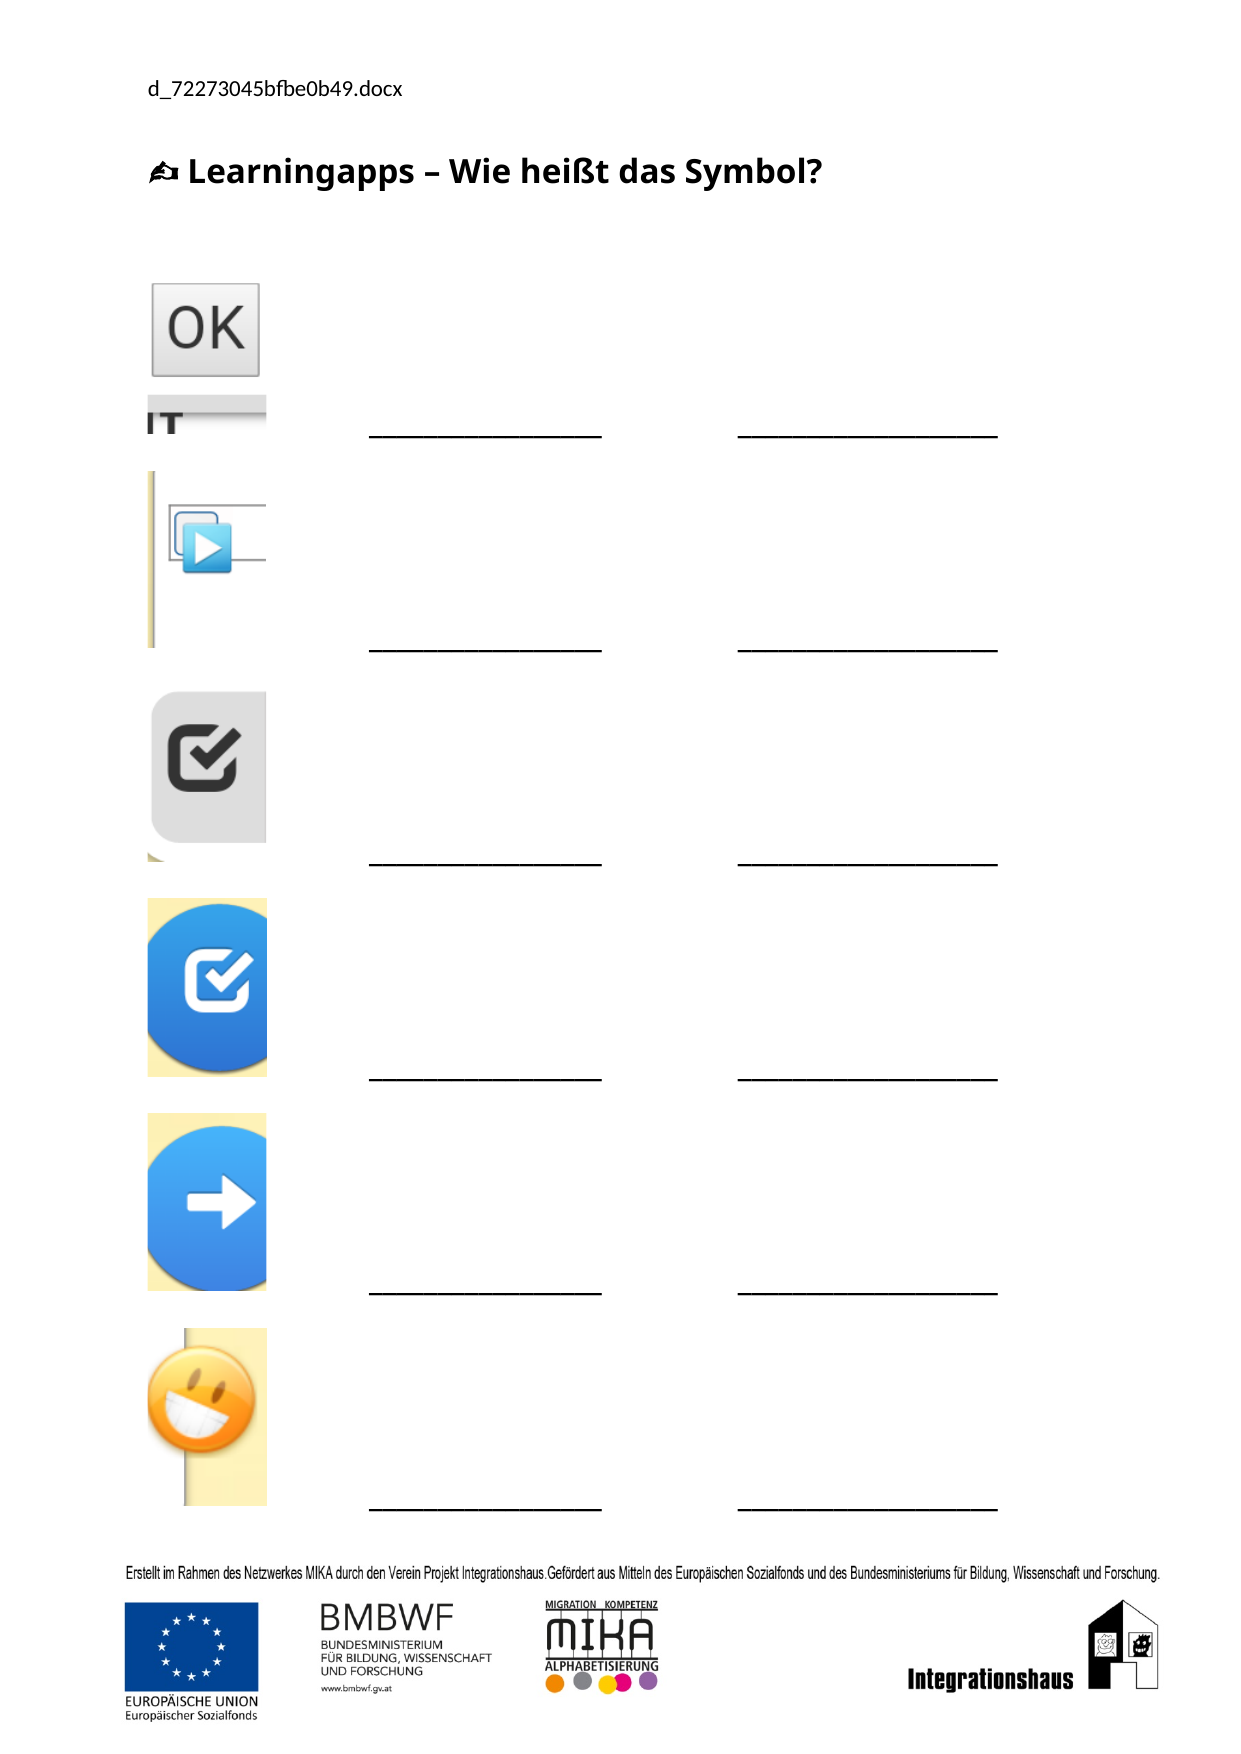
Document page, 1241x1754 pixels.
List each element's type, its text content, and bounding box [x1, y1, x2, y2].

picture [77, 1554, 1200, 1727]
picture [147, 1113, 267, 1291]
text _________________ ___________________ [148, 1114, 1093, 1301]
text _________________ ___________________ [148, 684, 1093, 871]
picture [147, 684, 267, 862]
picture [147, 256, 267, 434]
picture [147, 898, 267, 1077]
text _________________ ___________________ [148, 1328, 1093, 1516]
text _________________ ___________________ [148, 898, 1093, 1086]
picture [147, 471, 266, 648]
picture [147, 1328, 267, 1506]
text _________________ ___________________ [148, 257, 1093, 443]
text Learningapps – Wie heißt das Symbol? [148, 148, 1093, 193]
text _________________ ___________________ [148, 471, 1093, 657]
